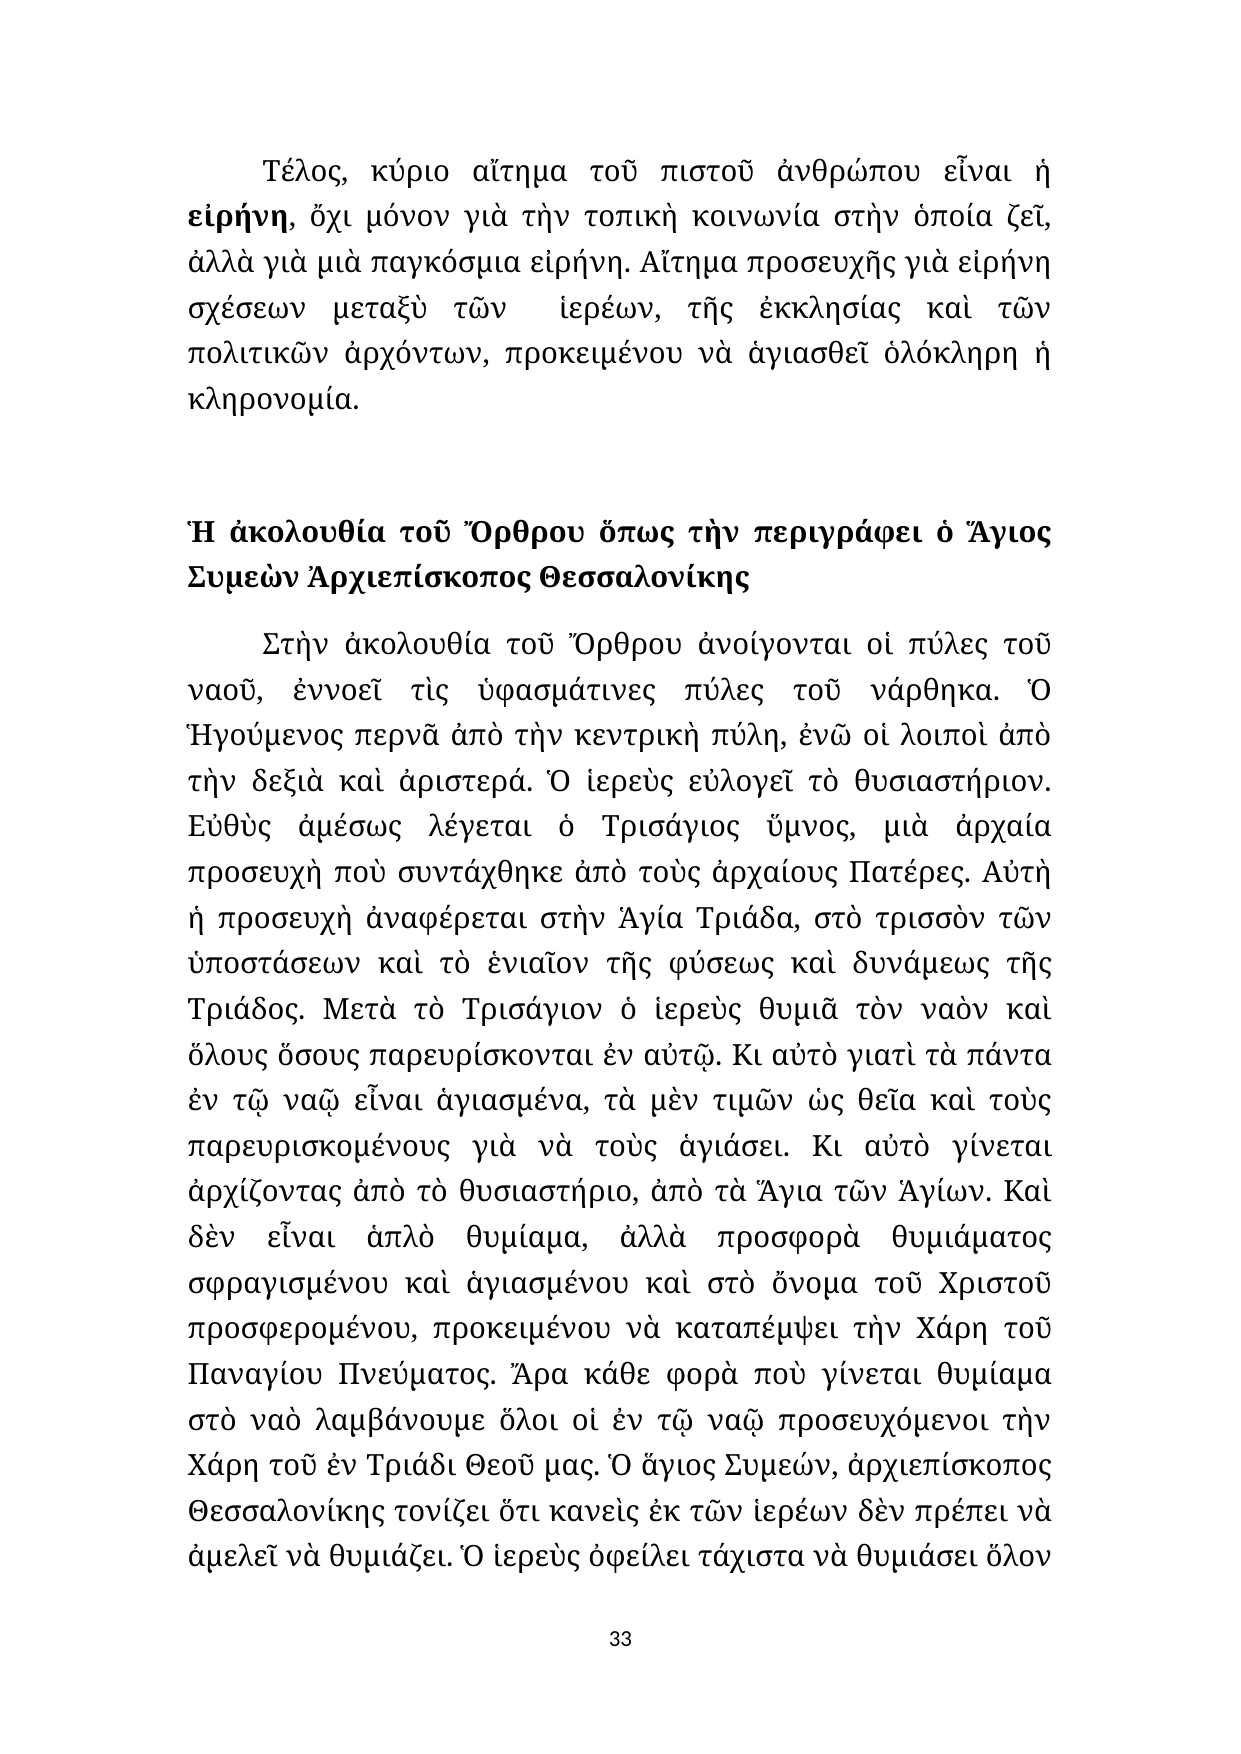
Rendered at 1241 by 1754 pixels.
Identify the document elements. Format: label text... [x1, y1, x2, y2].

text Τέλος, κύριο αἴτημα τοῦ πιστοῦ ἀνθρώπου εἶναι ἡ εἰρήνη, ὄχι μόνον γιὰ τὴν τοπικὴ κοινωνία στὴν ὁποία ζεῖ, ἀλλὰ γιὰ μιὰ παγκόσμια εἰρήνη. Αἴτημα προσευχῆς γιὰ εἰρήνη σχέσεων μεταξὺ τῶν ἱερέων, τῆς ἐκκλησίας καὶ τῶν πολιτικῶν ἀρχόντων, προκειμένου νὰ ἁγιασθεῖ ὁλόκληρη ἡ κληρονομία. [187, 150, 1053, 418]
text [187, 623, 1053, 1575]
text Ἡ ἀκολουθία τοῦ Ὄρθρου ὅπως τὴν περιγράφει ὁ Ἅγιος Συμεὼν Ἀρχιεπίσκοπος Θεσσαλονίκης [187, 511, 1053, 596]
